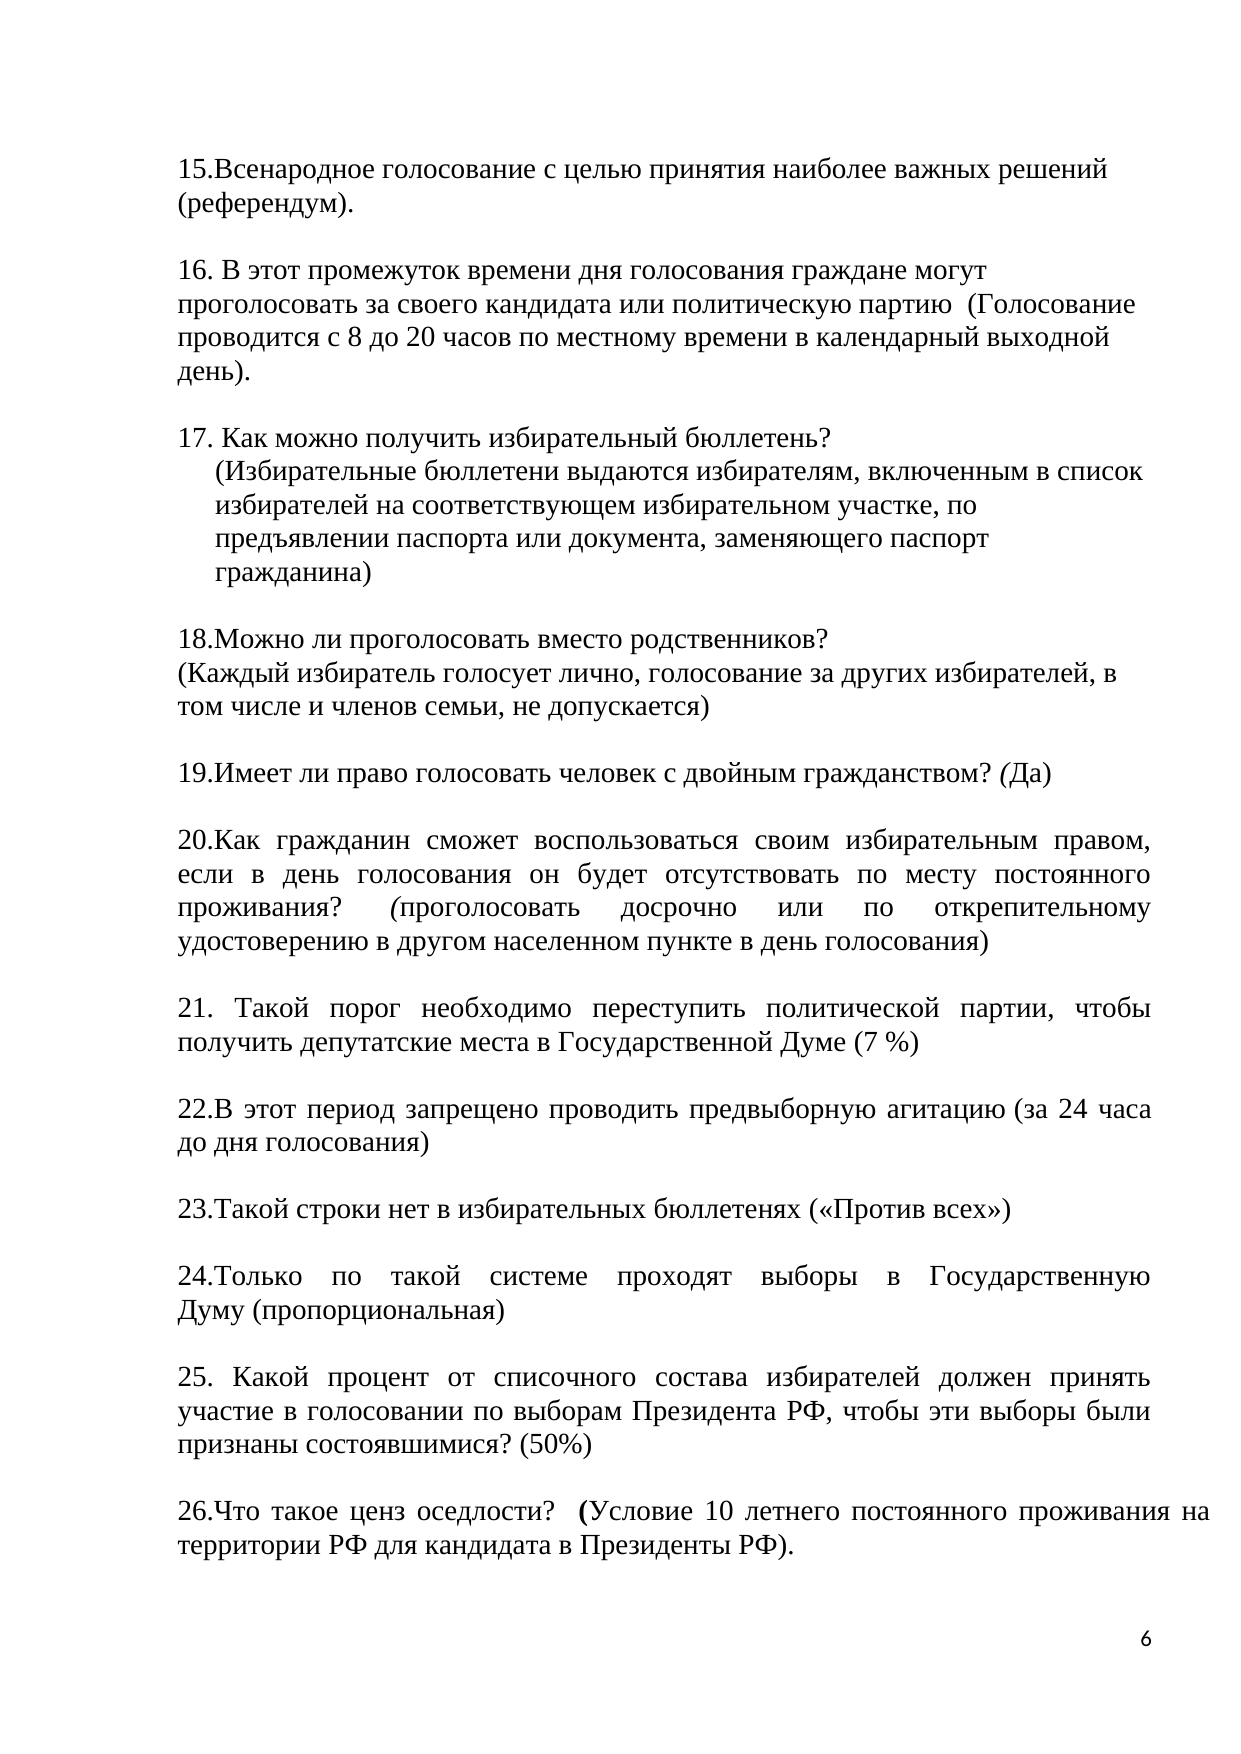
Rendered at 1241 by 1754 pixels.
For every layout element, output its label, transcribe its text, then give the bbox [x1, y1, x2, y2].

text (Избирательные бюллетени выдаются избирателям, включенным в список избирателей на соответствующем избирательном участке, по предъявлении паспорта или документа, заменяющего паспорт гражданина) [215, 453, 1152, 588]
text 20.Как гражданин сможет воспользоваться своим избирательным правом, если в день голосования он будет отсутствовать по месту постоянного проживания? (проголосовать досрочно или по открепительному удостоверению в другом населенном пункте в день голосования) [177, 822, 1152, 957]
text 19.Имеет ли право голосовать человек с двойным гражданством? (Да) [177, 755, 1152, 789]
text 22.В этот период запрещено проводить предвыборную агитацию (за 24 часа до дня голосования) [177, 1091, 1152, 1158]
text 17. Как можно получить избирательный бюллетень? [177, 420, 1152, 453]
text 23.Такой строки нет в избирательных бюллетенях («Против всех») [177, 1191, 1152, 1225]
text 16. В этот промежуток времени дня голосования граждане могут проголосовать за своего кандидата или политическую партию (Голосование проводится с 8 до 20 часов по местному времени в календарный выходной день). [177, 252, 1152, 386]
text 18.Можно ли проголосовать вместо родственников? [177, 621, 1152, 655]
text 21. Такой порог необходимо переступить политической партии, чтобы получить депутатские места в Государственной Думе (7 %) [177, 990, 1152, 1057]
text 25. Какой процент от списочного состава избирателей должен принять участие в голосовании по выборам Президента РФ, чтобы эти выборы были признаны состоявшимися? (50%) [177, 1359, 1152, 1460]
text 24.Только по такой системе проходят выборы в Государственную Думу (пропорциональная) [177, 1258, 1152, 1326]
text 15.Всенародное голосование с целью принятия наиболее важных решений (референдум). [177, 152, 1152, 219]
text (Каждый избиратель голосует лично, голосование за других избирателей, в том числе и членов семьи, не допускается) [177, 655, 1152, 722]
text 26.Что такое ценз оседлости? (Условие 10 летнего постоянного проживания на территории РФ для кандидата в Президенты РФ). [177, 1493, 1211, 1560]
